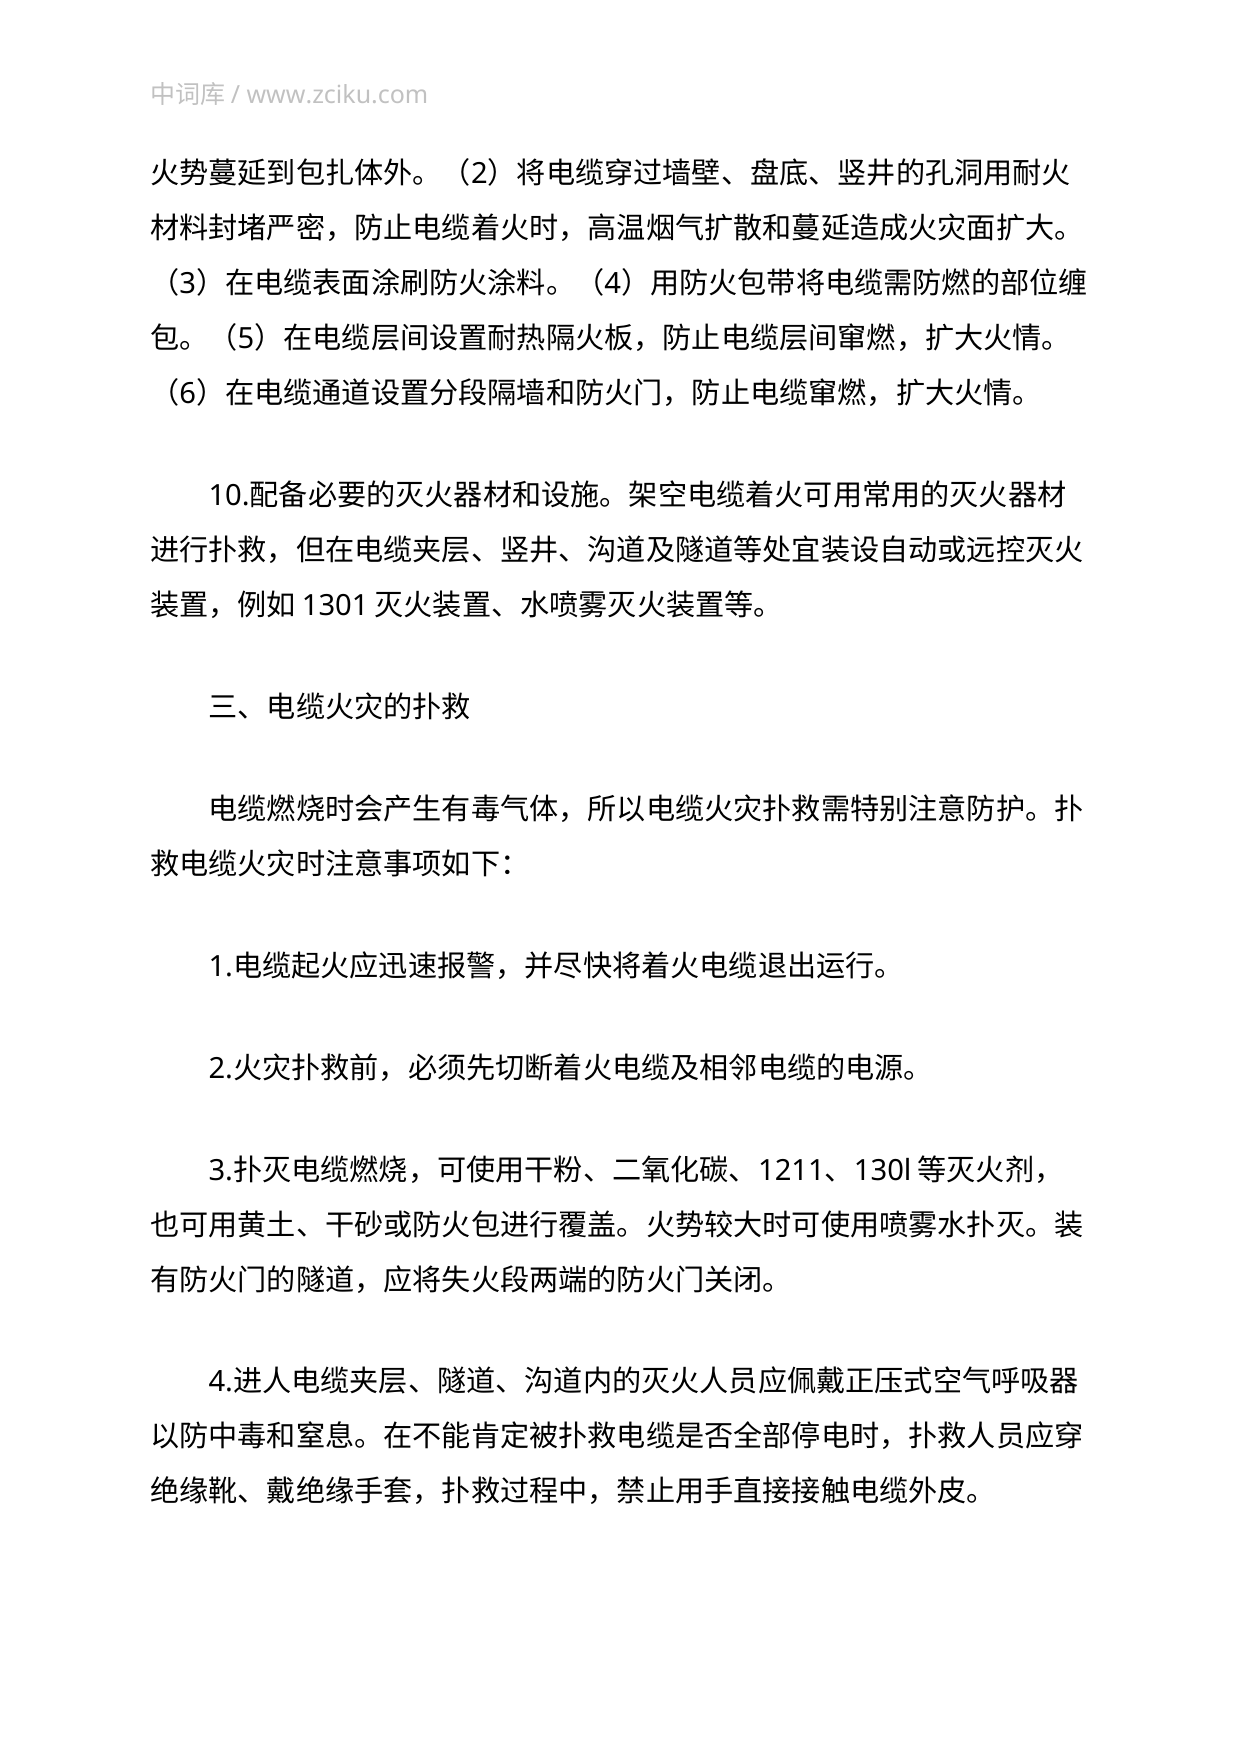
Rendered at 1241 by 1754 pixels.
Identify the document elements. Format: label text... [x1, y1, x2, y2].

text 4.进人电缆夹层、隧道、沟道内的灭火人员应佩戴正压式空气呼吸器以防中毒和窒息。在不能肯定被扑救电缆是否全部停电时，扑救人员应穿绝缘靴、戴绝缘手套，扑救过程中，禁止用手直接接触电缆外皮。 [150, 1358, 1090, 1510]
text 电缆燃烧时会产生有毒气体，所以电缆火灾扑救需特别注意防护。扑救电缆火灾时注意事项如下： [150, 786, 1090, 883]
text 三、电缆火灾的扑救 [150, 684, 1090, 726]
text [150, 150, 1090, 412]
text 10.配备必要的灭火器材和设施。架空电缆着火可用常用的灭火器材进行扑救，但在电缆夹层、竖井、沟道及隧道等处宜装设自动或远控灭火装置，例如1301灭火装置、水喷雾灭火装置等。 [150, 472, 1090, 624]
text 3.扑灭电缆燃烧，可使用干粉、二氧化碳、1211、130l等灭火剂，也可用黄土、干砂或防火包进行覆盖。火势较大时可使用喷雾水扑灭。装有防火门的隧道，应将失火段两端的防火门关闭。 [150, 1146, 1090, 1298]
text 2.火灾扑救前，必须先切断着火电缆及相邻电缆的电源。 [150, 1044, 1090, 1087]
text 1.电缆起火应迅速报警，并尽快将着火电缆退出运行。 [150, 942, 1090, 984]
